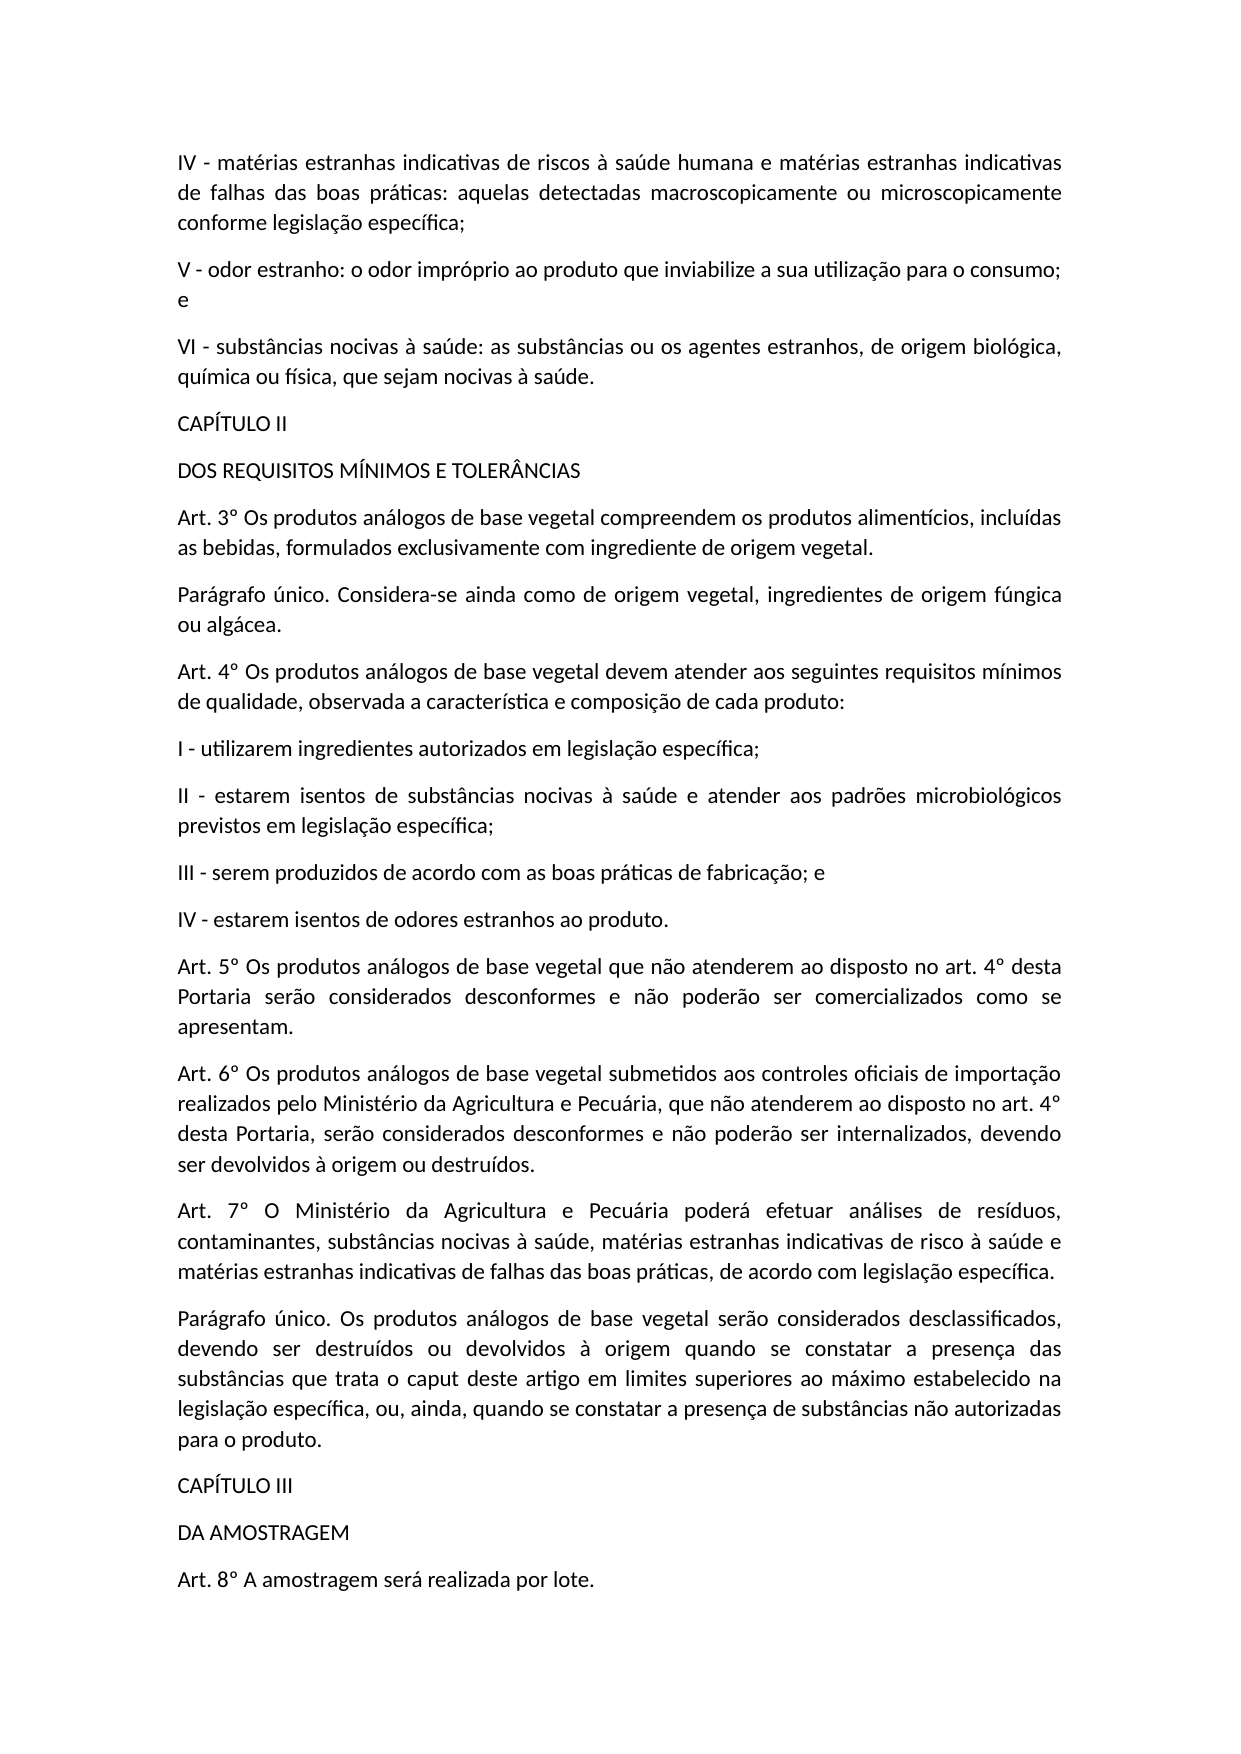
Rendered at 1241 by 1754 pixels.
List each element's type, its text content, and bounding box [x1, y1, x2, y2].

text II - estarem isentos de substâncias nocivas à saúde e atender aos padrões microbiológicos previstos em legislação específica; [177, 781, 1063, 839]
text VI - substâncias nocivas à saúde: as substâncias ou os agentes estranhos, de origem biológica, química ou física, que sejam nocivas à saúde. [177, 332, 1063, 390]
text Art. 8º A amostragem será realizada por lote. [177, 1565, 1063, 1593]
text V - odor estranho: o odor impróprio ao produto que inviabilize a sua utilização para o consumo; e [177, 255, 1063, 313]
text Art. 4º Os produtos análogos de base vegetal devem atender aos seguintes requisitos mínimos de qualidade, observada a característica e composição de cada produto: [177, 657, 1063, 715]
text Art. 6º Os produtos análogos de base vegetal submetidos aos controles oficiais de importação realizados pelo Ministério da Agricultura e Pecuária, que não atenderem ao disposto no art. 4º desta Portaria, serão considerados desconformes e não poderão ser internalizados, devendo ser devolvidos à origem ou destruídos. [177, 1059, 1063, 1178]
text I - utilizarem ingredientes autorizados em legislação específica; [177, 734, 1063, 762]
text III - serem produzidos de acordo com as boas práticas de fabricação; e [177, 858, 1063, 886]
text Art. 3º Os produtos análogos de base vegetal compreendem os produtos alimentícios, incluídas as bebidas, formulados exclusivamente com ingrediente de origem vegetal. [177, 503, 1063, 561]
text IV - matérias estranhas indicativas de riscos à saúde humana e matérias estranhas indicativas de falhas das boas práticas: aquelas detectadas macroscopicamente ou microscopicamente conforme legislação específica; [177, 148, 1063, 236]
text DA AMOSTRAGEM [177, 1518, 1063, 1546]
text IV - estarem isentos de odores estranhos ao produto. [177, 905, 1063, 933]
text Parágrafo único. Considera-se ainda como de origem vegetal, ingredientes de origem fúngica ou algácea. [177, 580, 1063, 638]
text Art. 5º Os produtos análogos de base vegetal que não atenderem ao disposto no art. 4º desta Portaria serão considerados desconformes e não poderão ser comercializados como se apresentam. [177, 952, 1063, 1040]
text CAPÍTULO III [177, 1472, 1063, 1499]
text DOS REQUISITOS MÍNIMOS E TOLERÂNCIAS [177, 456, 1063, 484]
text Parágrafo único. Os produtos análogos de base vegetal serão considerados desclassificados, devendo ser destruídos ou devolvidos à origem quando se constatar a presença das substâncias que trata o caput deste artigo em limites superiores ao máximo estabelecido na legislação específica, ou, ainda, quando se constatar a presença de substâncias não autorizadas para o produto. [177, 1304, 1063, 1453]
text Art. 7º O Ministério da Agricultura e Pecuária poderá efetuar análises de resíduos, contaminantes, substâncias nocivas à saúde, matérias estranhas indicativas de risco à saúde e matérias estranhas indicativas de falhas das boas práticas, de acordo com legislação específica. [177, 1197, 1063, 1285]
text CAPÍTULO II [177, 409, 1063, 437]
